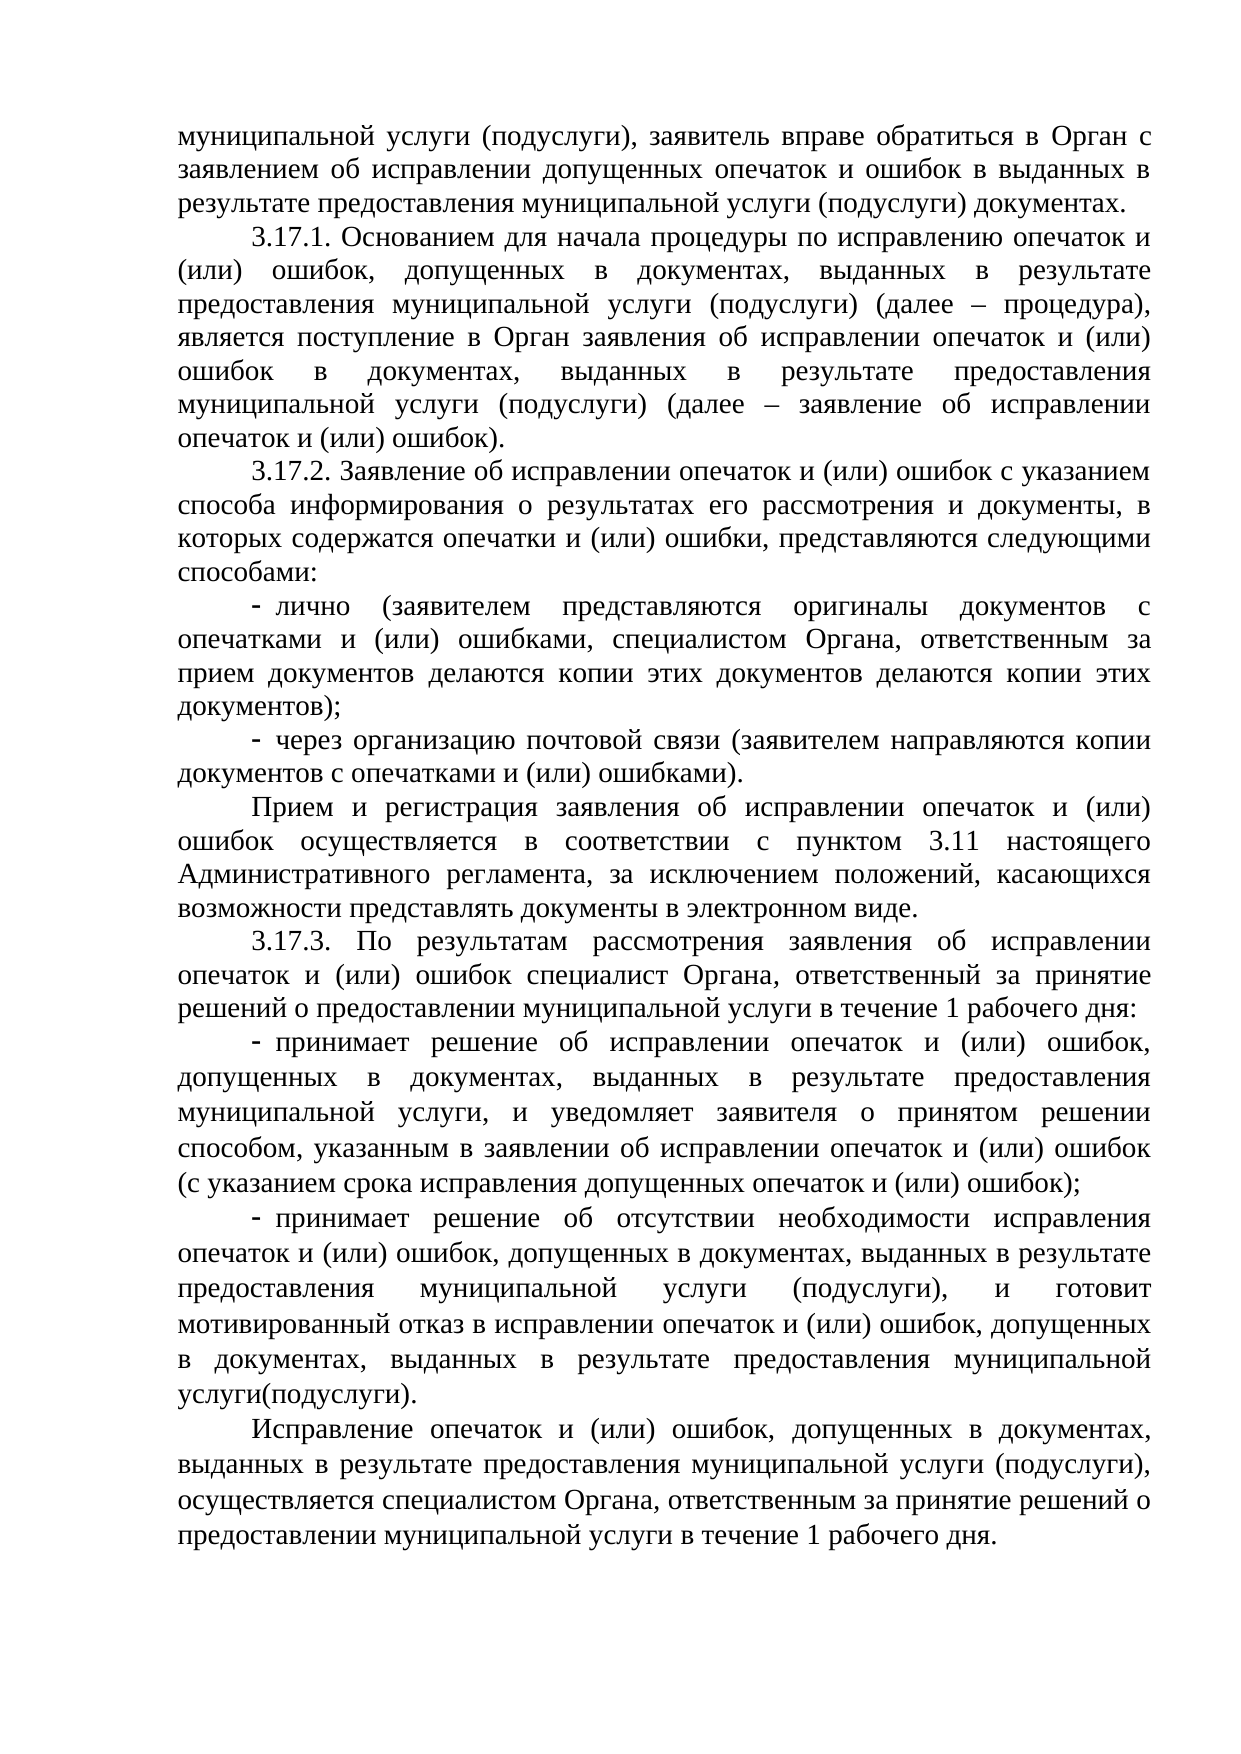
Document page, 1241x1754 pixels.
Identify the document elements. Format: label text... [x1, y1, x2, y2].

list принимает решение об исправлении опечаток и (или) ошибок, допущенных в документах, выданных в результате предоставления муниципальной услуги, и уведомляет заявителя о принятом решении способом, указанным в заявлении об исправлении опечаток и (или) ошибок (с указанием срока исправления допущенных опечаток и (или) ошибок); [177, 1024, 1152, 1198]
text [177, 118, 1152, 219]
list лично (заявителем представляются оригиналы документов с опечатками и (или) ошибками, специалистом Органа, ответственным за прием документов делаются копии этих документов делаются копии этих документов); [177, 588, 1152, 722]
text 3.17.1. Основанием для начала процедуры по исправлению опечаток и (или) ошибок, допущенных в документах, выданных в результате предоставления муниципальной услуги (подуслуги) (далее – процедура), является поступление в Орган заявления об исправлении опечаток и (или) ошибок в документах, выданных в результате предоставления муниципальной услуги (подуслуги) (далее – заявление об исправлении опечаток и (или) ошибок). [177, 219, 1152, 453]
list принимает решение об отсутствии необходимости исправления опечаток и (или) ошибок, допущенных в документах, выданных в результате предоставления муниципальной услуги (подуслуги), и готовит мотивированный отказ в исправлении опечаток и (или) ошибок, допущенных в документах, выданных в результате предоставления муниципальной услуги(подуслуги). [177, 1200, 1152, 1410]
text 3.17.3. По результатам рассмотрения заявления об исправлении опечаток и (или) ошибок специалист Органа, ответственный за принятие решений о предоставлении муниципальной услуги в течение 1 рабочего дня: [177, 923, 1152, 1024]
text Прием и регистрация заявления об исправлении опечаток и (или) ошибок осуществляется в соответствии с пунктом 3.11 настоящего Административного регламента, за исключением положений, касающихся возможности представлять документы в электронном виде. [177, 789, 1152, 923]
text 3.17.2. Заявление об исправлении опечаток и (или) ошибок с указанием способа информирования о результатах его рассмотрения и документы, в которых содержатся опечатки и (или) ошибки, представляются следующими способами: [177, 453, 1152, 588]
text Исправление опечаток и (или) ошибок, допущенных в документах, выданных в результате предоставления муниципальной услуги (подуслуги), осуществляется специалистом Органа, ответственным за принятие решений о предоставлении муниципальной услуги в течение 1 рабочего дня. [177, 1411, 1152, 1551]
list через организацию почтовой связи (заявителем направляются копии документов с опечатками и (или) ошибками). [177, 722, 1152, 789]
